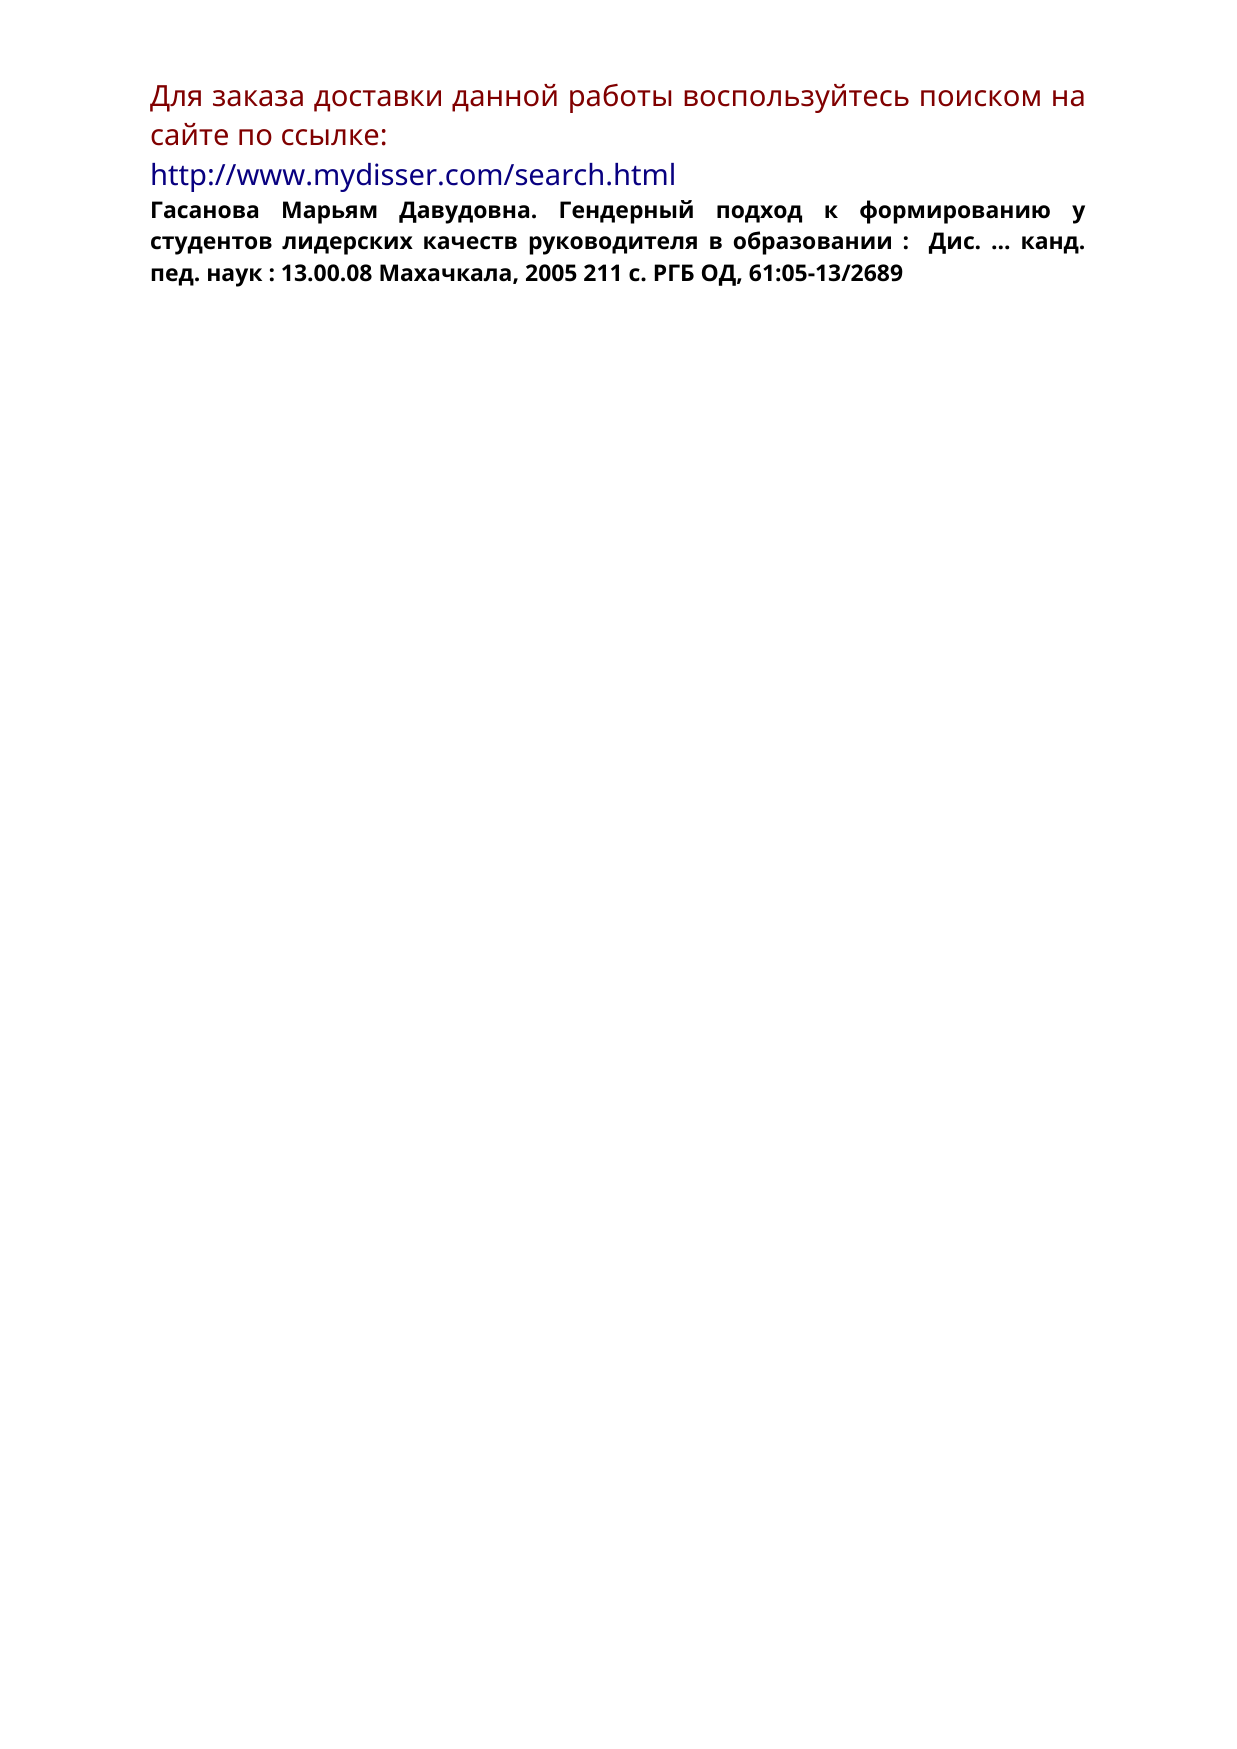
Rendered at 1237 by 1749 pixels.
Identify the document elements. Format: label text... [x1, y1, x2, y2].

text Гасанова Марьям Давудовна. Гендерный подход к формированию у студентов лидерских качеств руководителя в образовании : Дис. ... канд. пед. наук : 13.00.08 Махачкала, 2005 211 с. РГБ ОД, 61:05-13/2689 [150, 194, 1086, 288]
